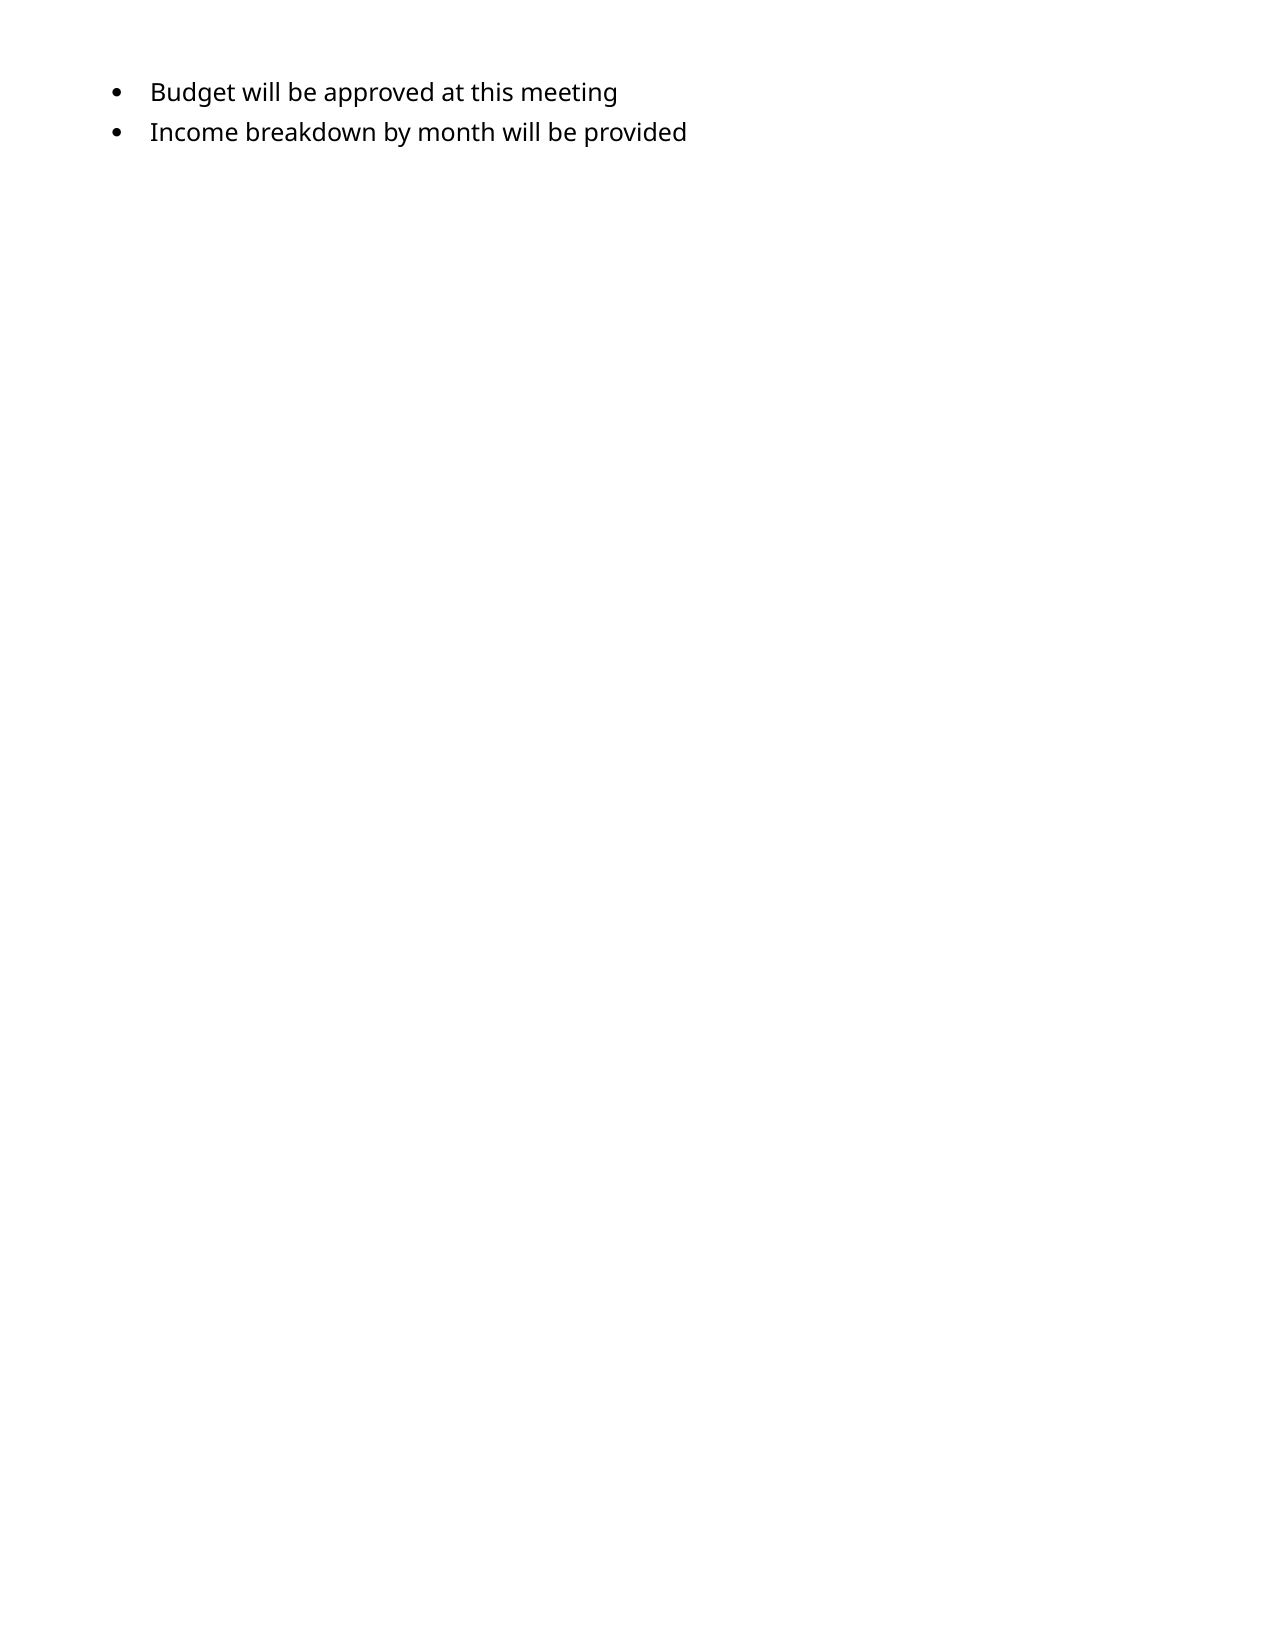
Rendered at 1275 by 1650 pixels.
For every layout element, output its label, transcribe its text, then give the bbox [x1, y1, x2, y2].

list Budget will be approved at this meeting [112, 75, 1200, 109]
list Income breakdown by month will be provided [112, 114, 1200, 148]
